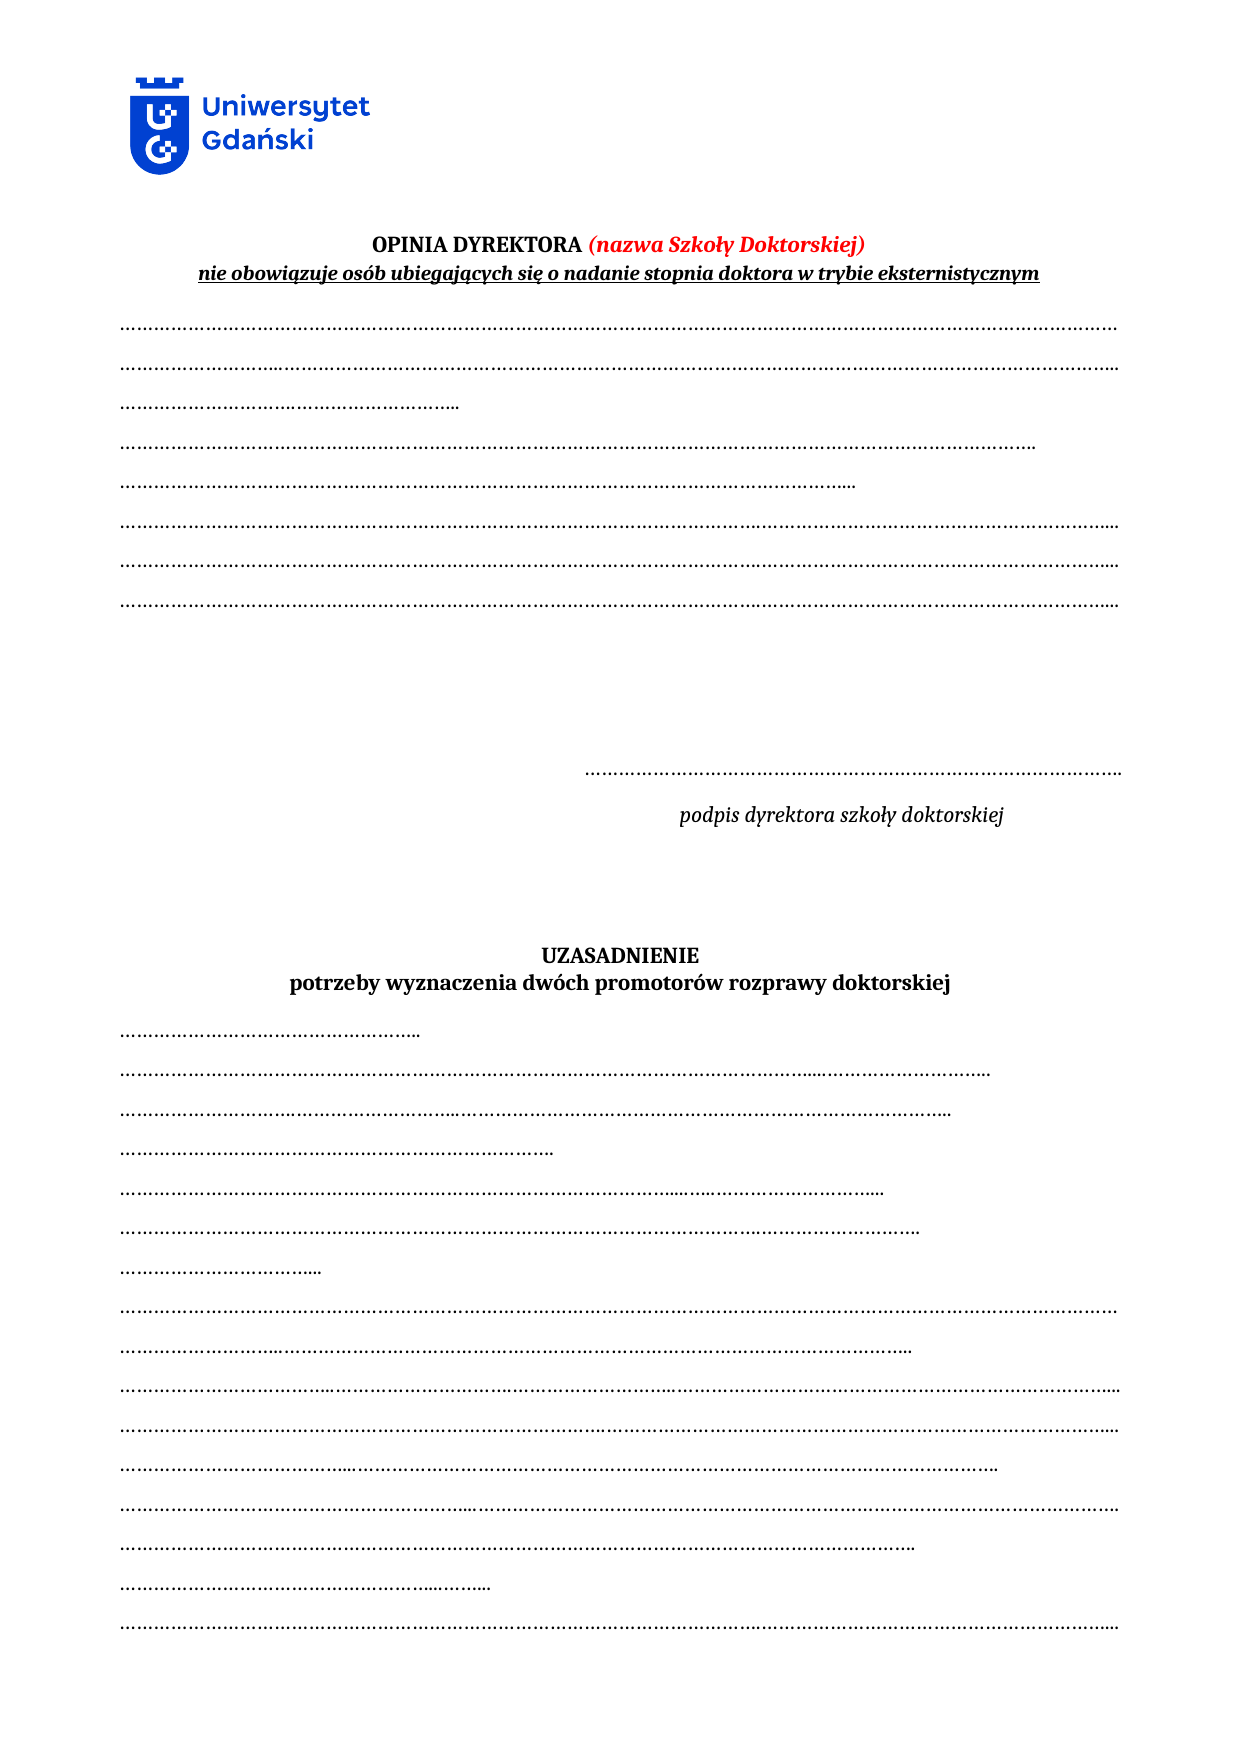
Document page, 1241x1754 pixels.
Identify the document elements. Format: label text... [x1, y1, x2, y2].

text podpis dyrektora szkoły doktorskiej [118, 802, 1122, 828]
picture [129, 75, 399, 176]
text …………………………………………………………………………………. [118, 754, 1122, 781]
text OPINIA DYREKTORA (nazwa Szkoły Doktorskiej) nie obowiązuje osób ubiegających się o nadanie stopnia doktora w trybie eksternistycznym [118, 232, 1122, 286]
text UZASADNIENIE potrzeby wyznaczenia dwóch promotorów rozprawy doktorskiej [118, 943, 1122, 996]
